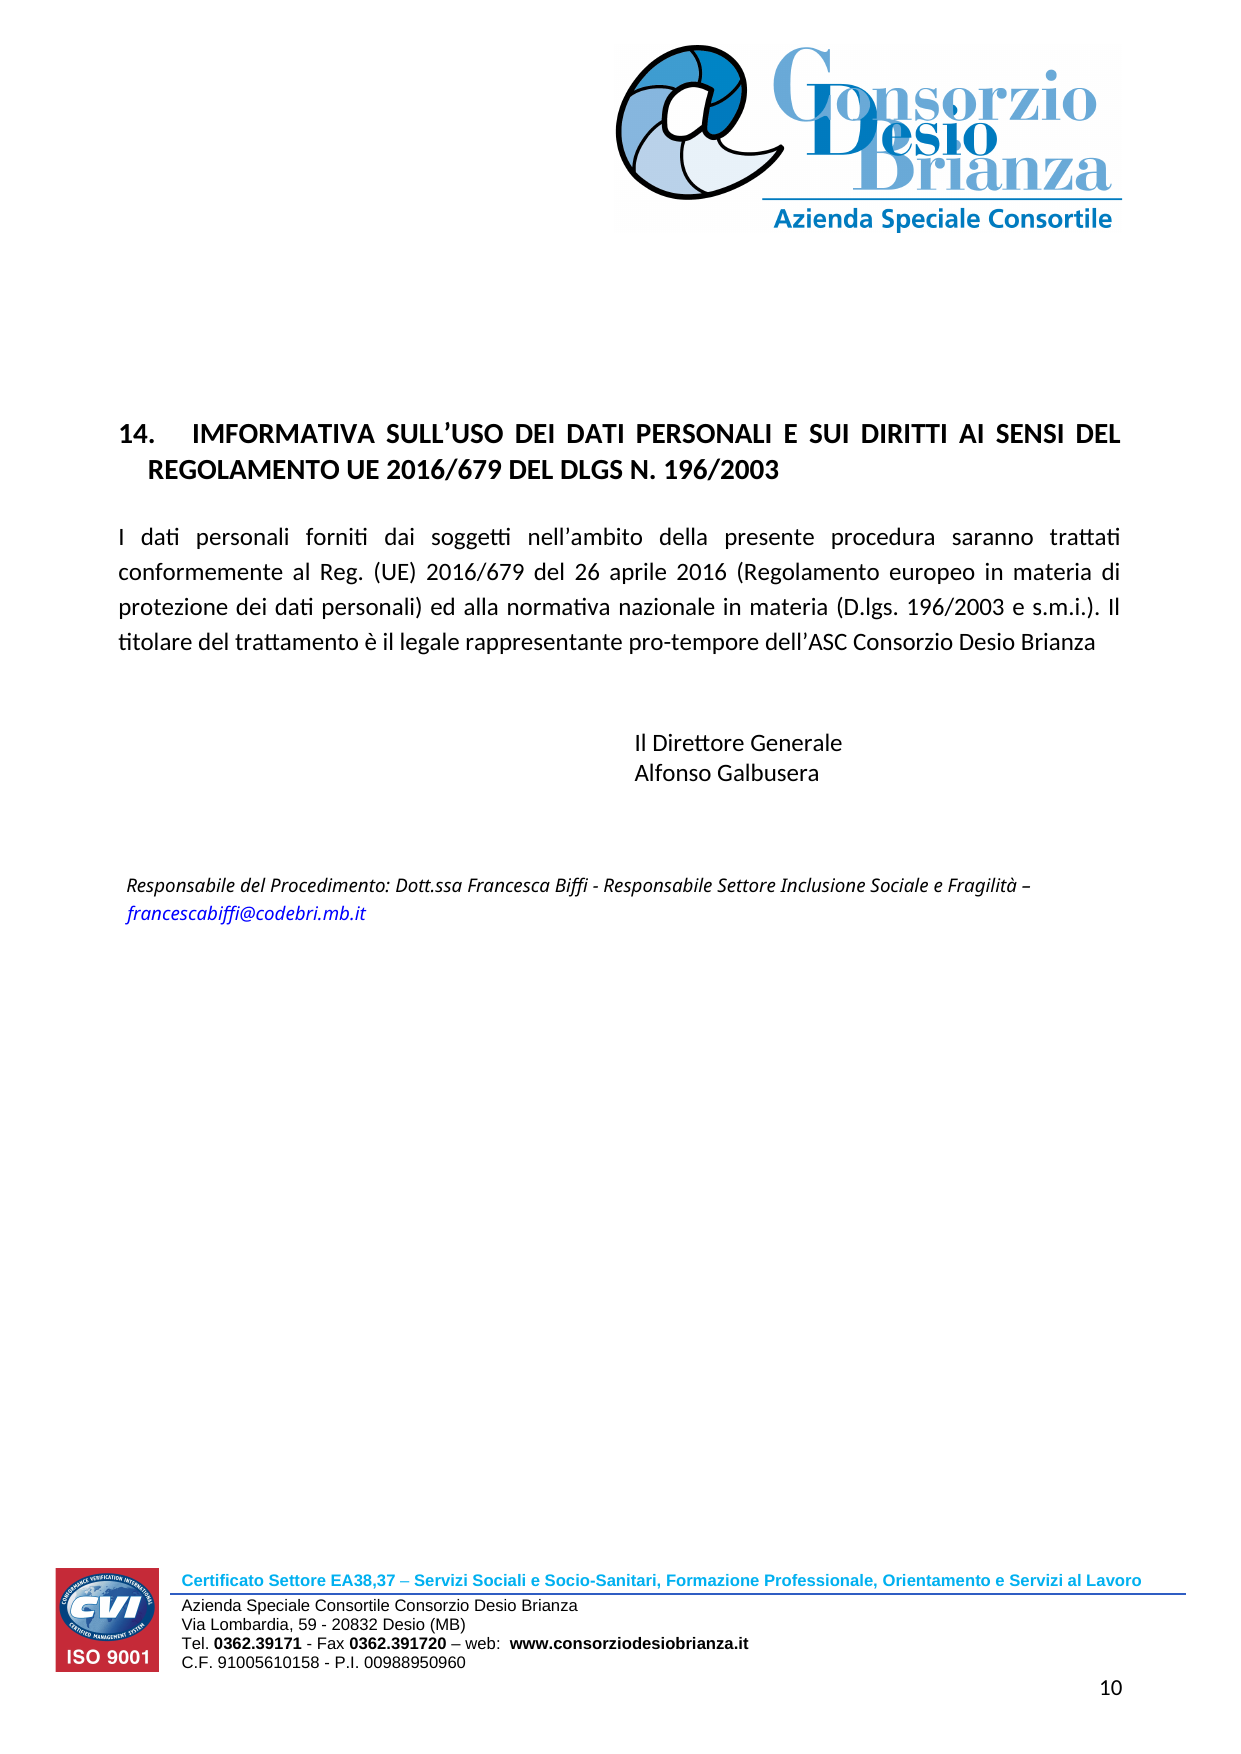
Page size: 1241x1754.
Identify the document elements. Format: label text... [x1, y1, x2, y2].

text Alfonso Galbusera [568, 757, 1122, 788]
picture [614, 44, 1123, 233]
list IMFORMATIVA SULL’USO DEI DATI PERSONALI E SUI DIRITTI AI SENSI DEL REGOLAMENTO UE 2016/679 DEL DLGS N. 196/2003 [118, 415, 1122, 486]
text I dati personali forniti dai soggetti nell’ambito della presente procedura saranno trattati conformemente al Reg. (UE) 2016/679 del 26 aprile 2016 (Regolamento europeo in materia di protezione dei dati personali) ed alla normativa nazionale in materia (D.lgs. 196/2003 e s.m.i.). Il titolare del trattamento è il legale rappresentante pro-tempore dell’ASC Consorzio Desio Brianza [118, 521, 1122, 657]
text Responsabile del Procedimento: Dott.ssa Francesca Biffi - Responsabile Settore Inclusione Sociale e Fragilità – francescabiffi@codebri.mb.it [126, 873, 1122, 926]
picture [55, 1568, 159, 1672]
text Il Direttore Generale [561, 727, 1122, 757]
